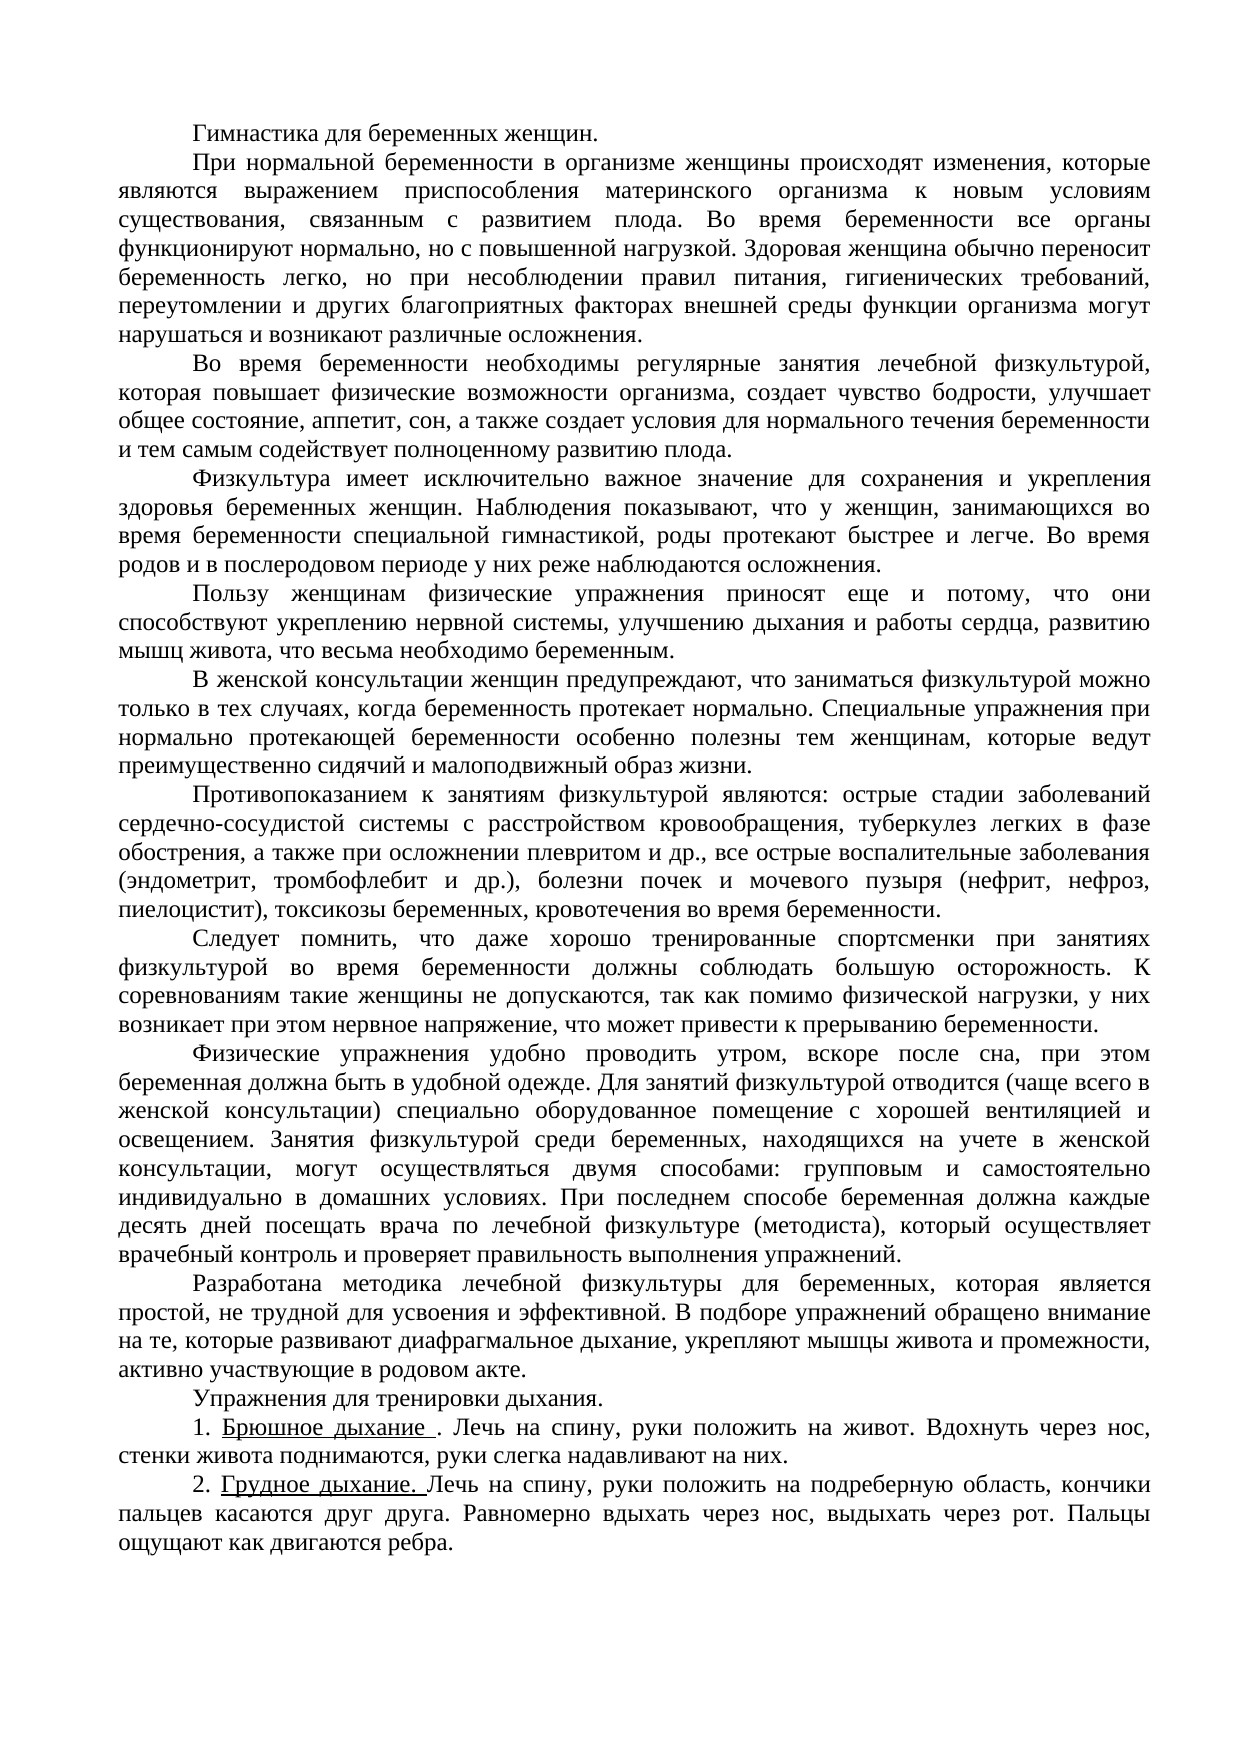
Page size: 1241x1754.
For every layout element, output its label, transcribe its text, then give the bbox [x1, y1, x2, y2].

text Физические упражнения удобно проводить утром, вскоре после сна, при этом беременная должна быть в удобной одежде. Для занятий физкультурой отводится (чаще всего в женской консультации) специально оборудованное помещение с хорошей вентиляцией и освещением. Занятия физкультурой среди беременных, находящихся на учете в женской консультации, могут осуществляться двумя способами: групповым и самостоятельно индивидуально в домашних условиях. При последнем способе беременная должна каждые десять дней посещать врача по лечебной физкультуре (методиста), который осуществляет врачебный контроль и проверяет правильность выполнения упражнений. [118, 1038, 1152, 1268]
text Упражнения для тренировки дыхания. [118, 1383, 1152, 1412]
text 2. Грудное дыхание. Лечь на спину, руки положить на подреберную область, кончики пальцев касаются друг друга. Равномерно вдыхать через нос, выдыхать через рот. Пальцы ощущают как двигаются ребра. [118, 1469, 1152, 1556]
text Пользу женщинам физические упражнения приносят еще и потому, что они способствуют укреплению нервной системы, улучшению дыхания и работы сердца, развитию мышц живота, что весьма необходимо беременным. [118, 578, 1152, 664]
text 1. Брюшное дыхание . Лечь на спину, руки положить на живот. Вдохнуть через нос, стенки живота поднимаются, руки слегка надавливают на них. [118, 1412, 1152, 1469]
text Следует помнить, что даже хорошо тренированные спортсменки при занятиях физкультурой во время беременности должны соблюдать большую осторожность. К соревнованиям такие женщины не допускаются, так как помимо физической нагрузки, у них возникает при этом нервное напряжение, что может привести к прерыванию беременности. [118, 923, 1152, 1038]
text При нормальной беременности в организме женщины происходят изменения, которые являются выражением приспособления материнского организма к новым условиям существования, связанным с развитием плода. Во время беременности все органы функционируют нормально, но с повышенной нагрузкой. Здоровая женщина обычно переносит беременность легко, но при несоблюдении правил питания, гигиенических требований, переутомлении и других благоприятных факторах внешней среды функции организма могут нарушаться и возникают различные осложнения. [118, 147, 1152, 348]
text Во время беременности необходимы регулярные занятия лечебной физкультурой, которая повышает физические возможности организма, создает чувство бодрости, улучшает общее состояние, аппетит, сон, а также создает условия для нормального течения беременности и тем самым содействует полноценному развитию плода. [118, 348, 1152, 463]
text Гимнастика для беременных женщин. [118, 118, 1152, 147]
text Разработана методика лечебной физкультуры для беременных, которая является простой, не трудной для усвоения и эффективной. В подборе упражнений обращено внимание на те, которые развивают диафрагмальное дыхание, укрепляют мышцы живота и промежности, активно участвующие в родовом акте. [118, 1268, 1152, 1383]
text Противопоказанием к занятиям физкультурой являются: острые стадии заболеваний сердечно-сосудистой системы с расстройством кровообращения, туберкулез легких в фазе обострения, а также при осложнении плевритом и др., все острые воспалительные заболевания (эндометрит, тромбофлебит и др.), болезни почек и мочевого пузыря (нефрит, нефроз, пиелоцистит), токсикозы беременных, кровотечения во время беременности. [118, 779, 1152, 923]
text В женской консультации женщин предупреждают, что заниматься физкультурой можно только в тех случаях, когда беременность протекает нормально. Специальные упражнения при нормально протекающей беременности особенно полезны тем женщинам, которые ведут преимущественно сидячий и малоподвижный образ жизни. [118, 664, 1152, 779]
text Физкультура имеет исключительно важное значение для сохранения и укрепления здоровья беременных женщин. Наблюдения показывают, что у женщин, занимающихся во время беременности специальной гимнастикой, роды протекают быстрее и легче. Во время родов и в послеродовом периоде у них реже наблюдаются осложнения. [118, 463, 1152, 578]
